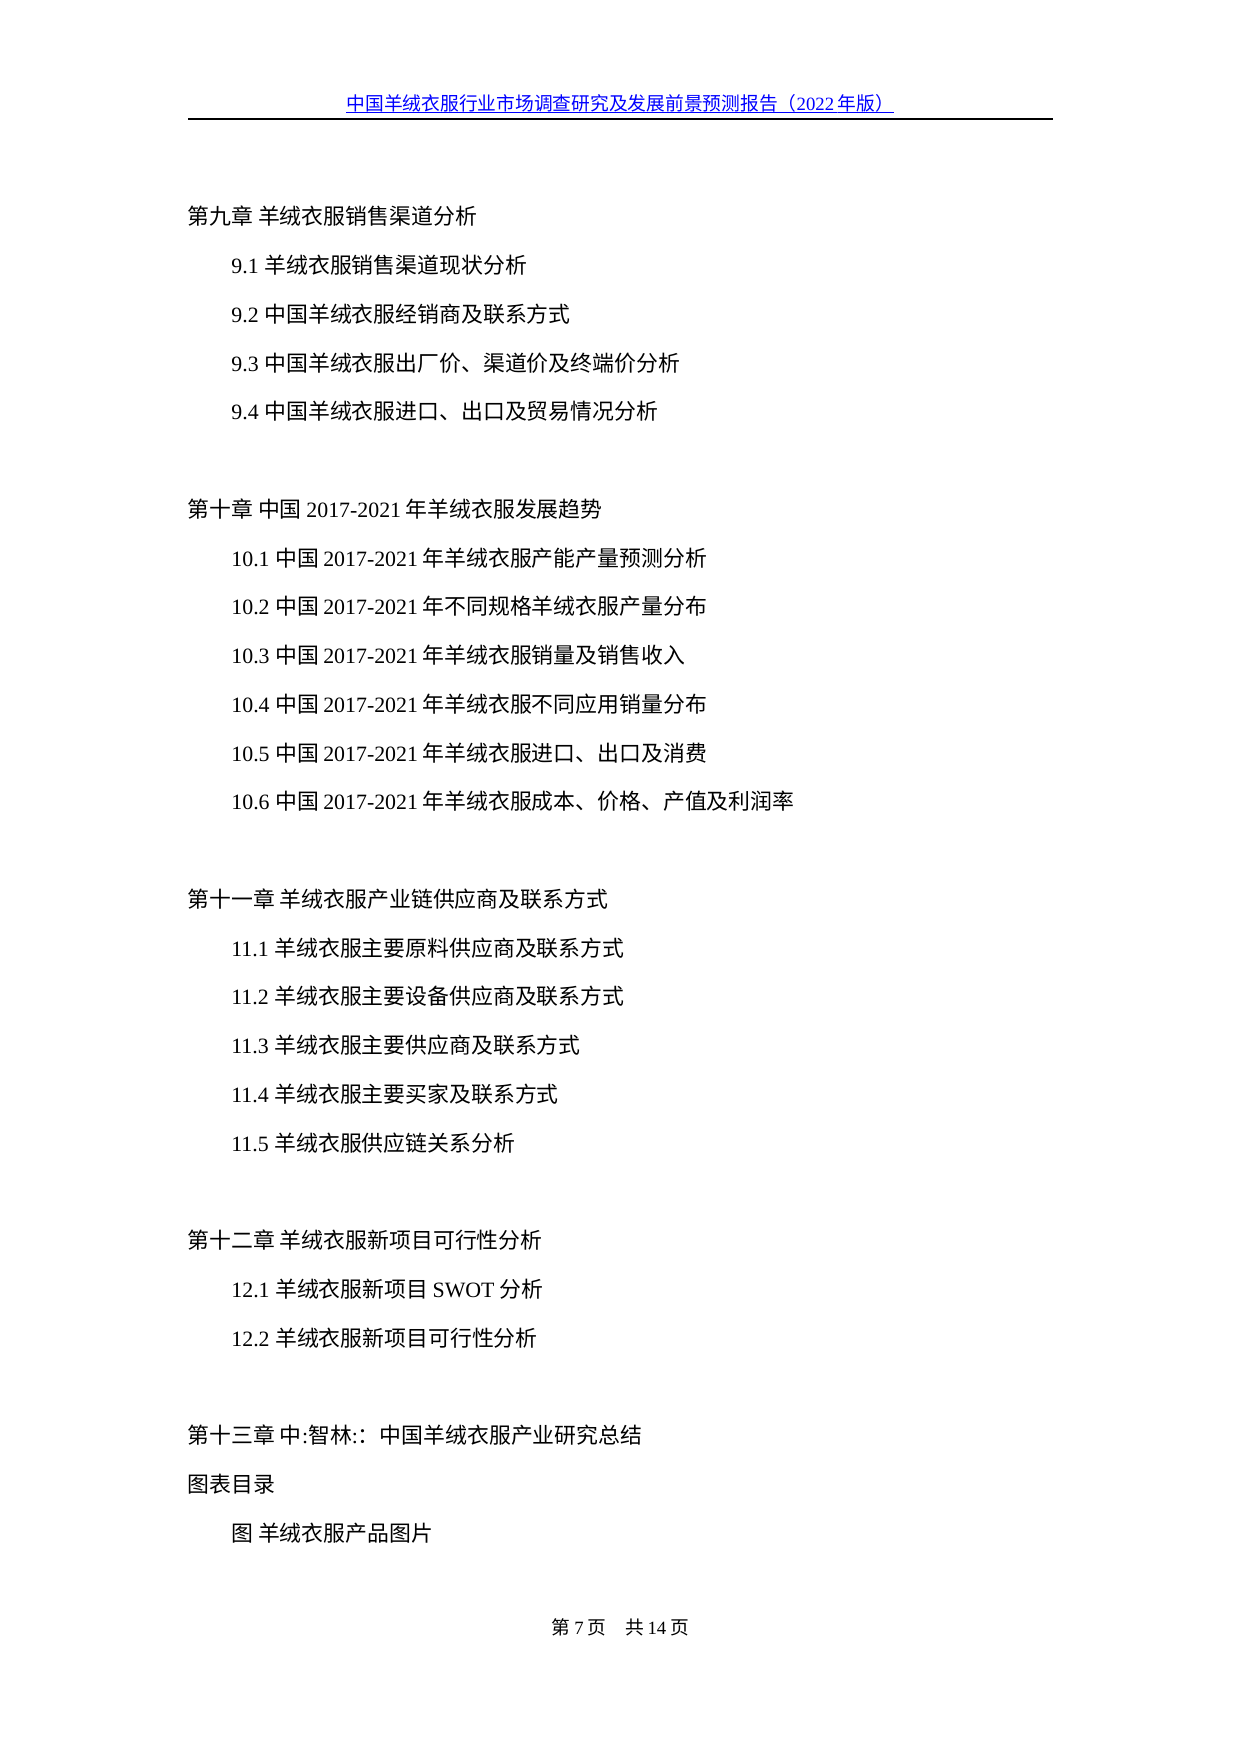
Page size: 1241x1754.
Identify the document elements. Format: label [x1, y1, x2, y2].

text [187, 150, 1053, 1548]
